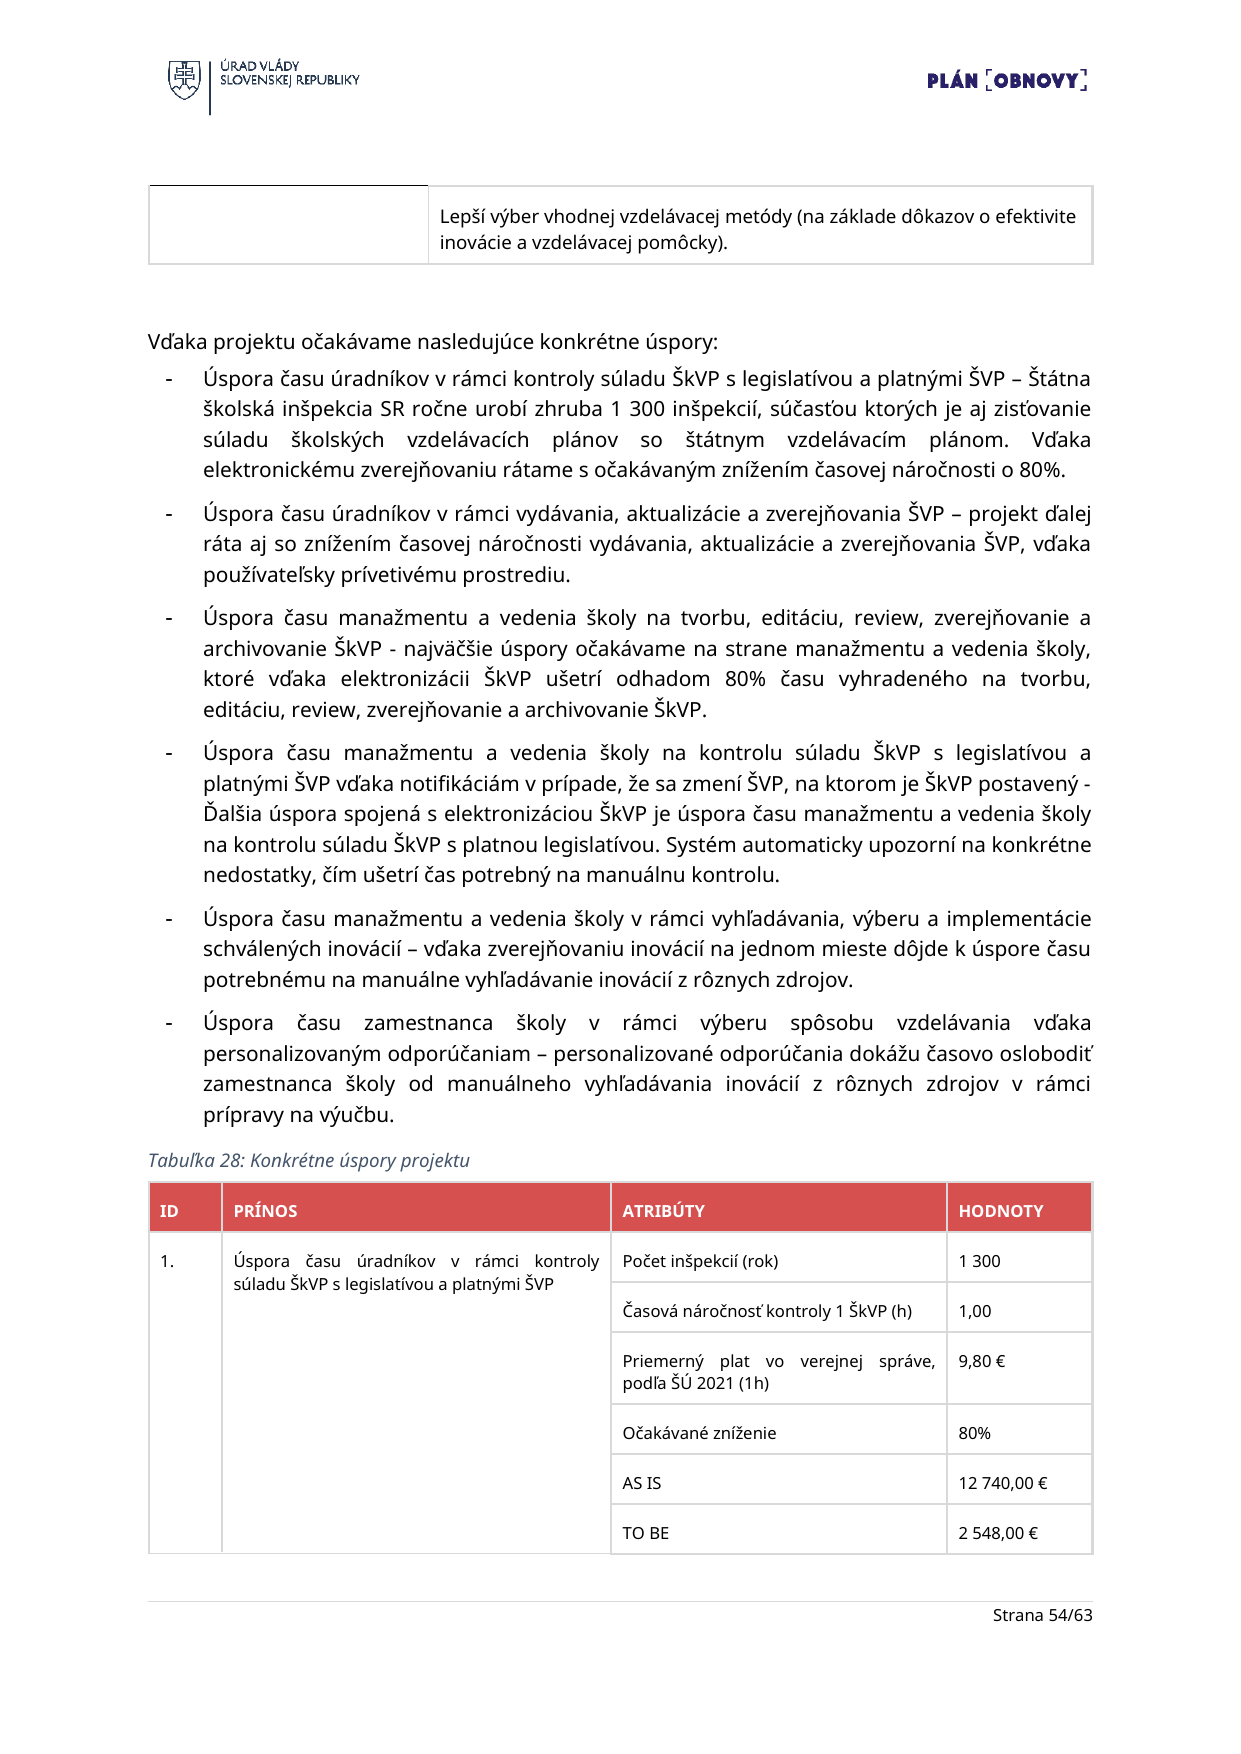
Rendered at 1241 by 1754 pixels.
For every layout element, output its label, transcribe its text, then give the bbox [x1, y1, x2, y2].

text Úspora času úradníkov v rámci kontroly súladu ŠkVP s legislatívou a platnými ŠVP – Štátna školská inšpekcia SR ročne urobí zhruba 1 300 inšpekcií, súčasťou ktorých je aj zisťovanie súladu školských vzdelávacích plánov so štátnym vzdelávacím plánom. Vďaka elektronickému zverejňovaniu rátame s očakávaným znížením časovej náročnosti o 80%. [165, 364, 1093, 484]
table_header ID [150, 1183, 221, 1231]
table_cell 1 300 [948, 1233, 1091, 1281]
text Úspora času úradníkov v rámci vydávania, aktualizácie a zverejňovania ŠVP – projekt ďalej ráta aj so znížením časovej náročnosti vydávania, aktualizácie a zverejňovania ŠVP, vďaka používateľsky prívetivému prostrediu. [165, 499, 1093, 588]
table_cell 9,80 € [948, 1333, 1091, 1403]
text Úspora času zamestnanca školy v rámci výberu spôsobu vzdelávania vďaka personalizovaným odporúčaniam – personalizované odporúčania dokážu časovo oslobodiť zamestnanca školy od manuálneho vyhľadávania inovácií z rôznych zdrojov v rámci prípravy na výučbu. [165, 1008, 1093, 1128]
table_cell 80% [948, 1405, 1091, 1453]
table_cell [612, 1333, 946, 1403]
text Úspora času manažmentu a vedenia školy na kontrolu súladu ŠkVP s legislatívou a platnými ŠVP vďaka notifikáciám v prípade, že sa zmení ŠVP, na ktorom je ŠkVP postavený - Ďalšia úspora spojená s elektronizáciou ŠkVP je úspora času manažmentu a vedenia školy na kontrolu súladu ŠkVP s platnou legislatívou. Systém automaticky upozorní na konkrétne nedostatky, čím ušetrí čas potrebný na manuálnu kontrolu. [165, 738, 1093, 889]
table_cell TO BE [612, 1505, 946, 1552]
table_cell Časová náročnosť kontroly 1 ŠkVP (h) [612, 1283, 946, 1331]
picture [916, 45, 1097, 115]
table_cell Úspora času úradníkov v rámci kontroly súladu ŠkVP s legislatívou a platnými ŠVP [223, 1233, 610, 1552]
table_header ATRIBÚTY [612, 1183, 946, 1231]
text Vďaka projektu očakávame nasledujúce konkrétne úspory: [148, 327, 1093, 355]
text Úspora času manažmentu a vedenia školy v rámci vyhľadávania, výberu a implementácie schválených inovácií – vďaka zverejňovaniu inovácií na jednom mieste dôjde k úspore času potrebnému na manuálne vyhľadávanie inovácií z rôznych zdrojov. [165, 904, 1093, 993]
table_cell 12 740,00 € [948, 1455, 1091, 1503]
table_header HODNOTY [948, 1183, 1091, 1231]
table_cell Počet inšpekcií (rok) [612, 1233, 946, 1281]
table_cell 1. [150, 1233, 221, 1552]
table_cell AS IS [612, 1455, 946, 1503]
table_cell 1,00 [948, 1283, 1091, 1331]
table_cell 2 548,00 € [948, 1505, 1091, 1552]
text Tabuľka 28: Konkrétne úspory projektu [148, 1147, 1093, 1173]
picture [147, 41, 386, 129]
table_cell Očakávané zníženie [612, 1405, 946, 1453]
table_cell Lepší výber vhodnej vzdelávacej metódy (na základe dôkazov o efektivite inovácie a vzdelávacej pomôcky). [429, 187, 1091, 263]
text Úspora času manažmentu a vedenia školy na tvorbu, editáciu, review, zverejňovanie a archivovanie ŠkVP - najväčšie úspory očakávame na strane manažmentu a vedenia školy, ktoré vďaka elektronizácii ŠkVP ušetrí odhadom 80% času vyhradeného na tvorbu, editáciu, review, zverejňovanie a archivovanie ŠkVP. [165, 603, 1093, 723]
table_header PRÍNOS [223, 1183, 610, 1231]
